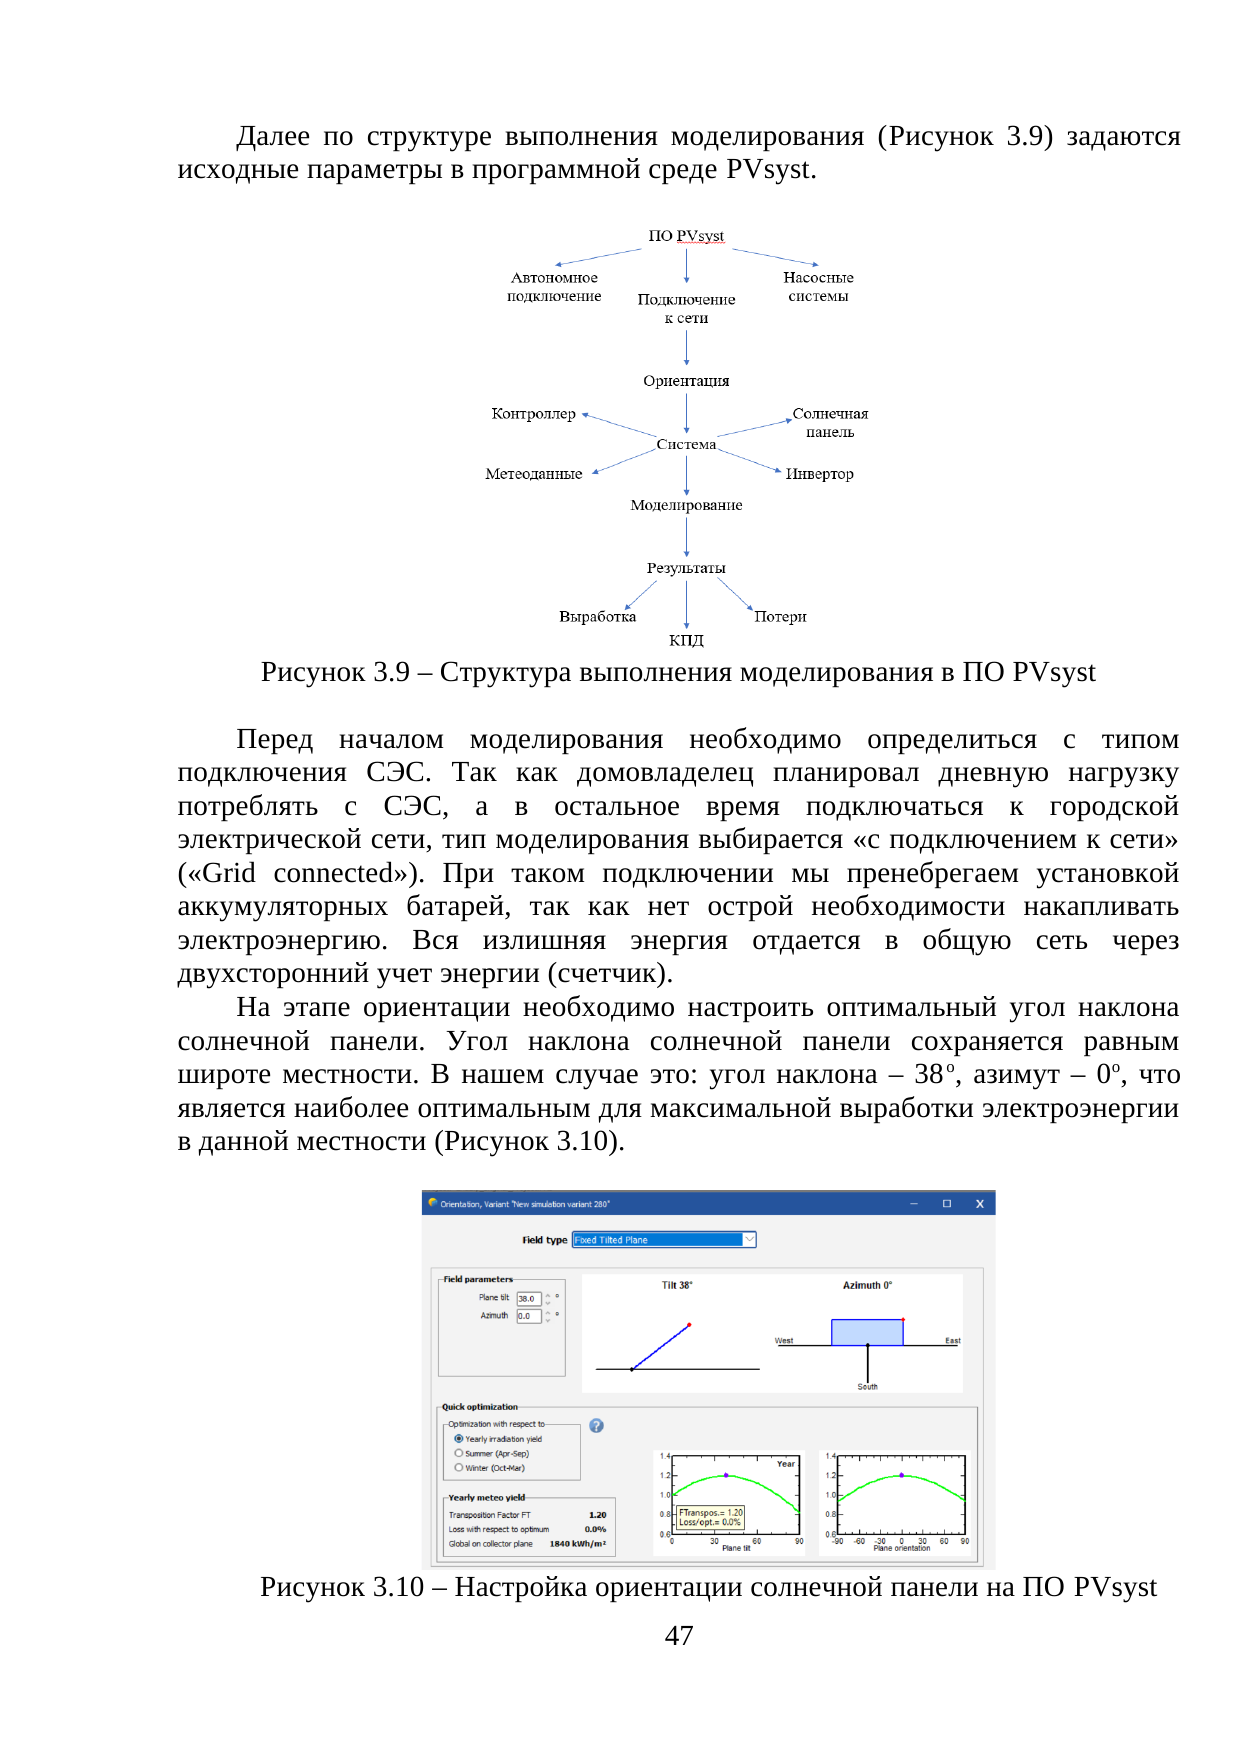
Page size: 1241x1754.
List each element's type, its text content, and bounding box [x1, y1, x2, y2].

picture [421, 1190, 996, 1570]
text Перед началом моделирования необходимо определиться с типом подключения СЭС. Так как домовладелец планировал дневную нагрузку потреблять с СЭС, а в остальное время подключаться к городской электрической сети, тип моделирования выбирается «с подключением к сети» («Grid connected»). При таком подключении мы пренебрегаем установкой аккумуляторных батарей, так как нет острой необходимости накапливать электроэнергию. Вся излишняя энергия отдается в общую сеть через двухсторонний учет энергии (счетчик). [177, 721, 1181, 989]
text Далее по структуре выполнения моделирования (Рисунок 3.9) задаются исходные параметры в программной среде PVsyst. [177, 118, 1181, 185]
text Рисунок 3.10 – Настройка ориентации солнечной панели на ПО PVsyst [177, 1569, 1181, 1603]
picture [479, 218, 879, 654]
text На этапе ориентации необходимо настроить оптимальный угол наклона солнечной панели. Угол наклона солнечной панели сохраняется равным широте местности. В нашем случае это: угол наклона – 38о, азимут – 0о, что является наиболее оптимальным для максимальной выработки электроэнергии в данной местности (Рисунок 3.10). [177, 989, 1181, 1157]
text Рисунок 3.9 – Структура выполнения моделирования в ПО PVsyst [177, 654, 1181, 687]
